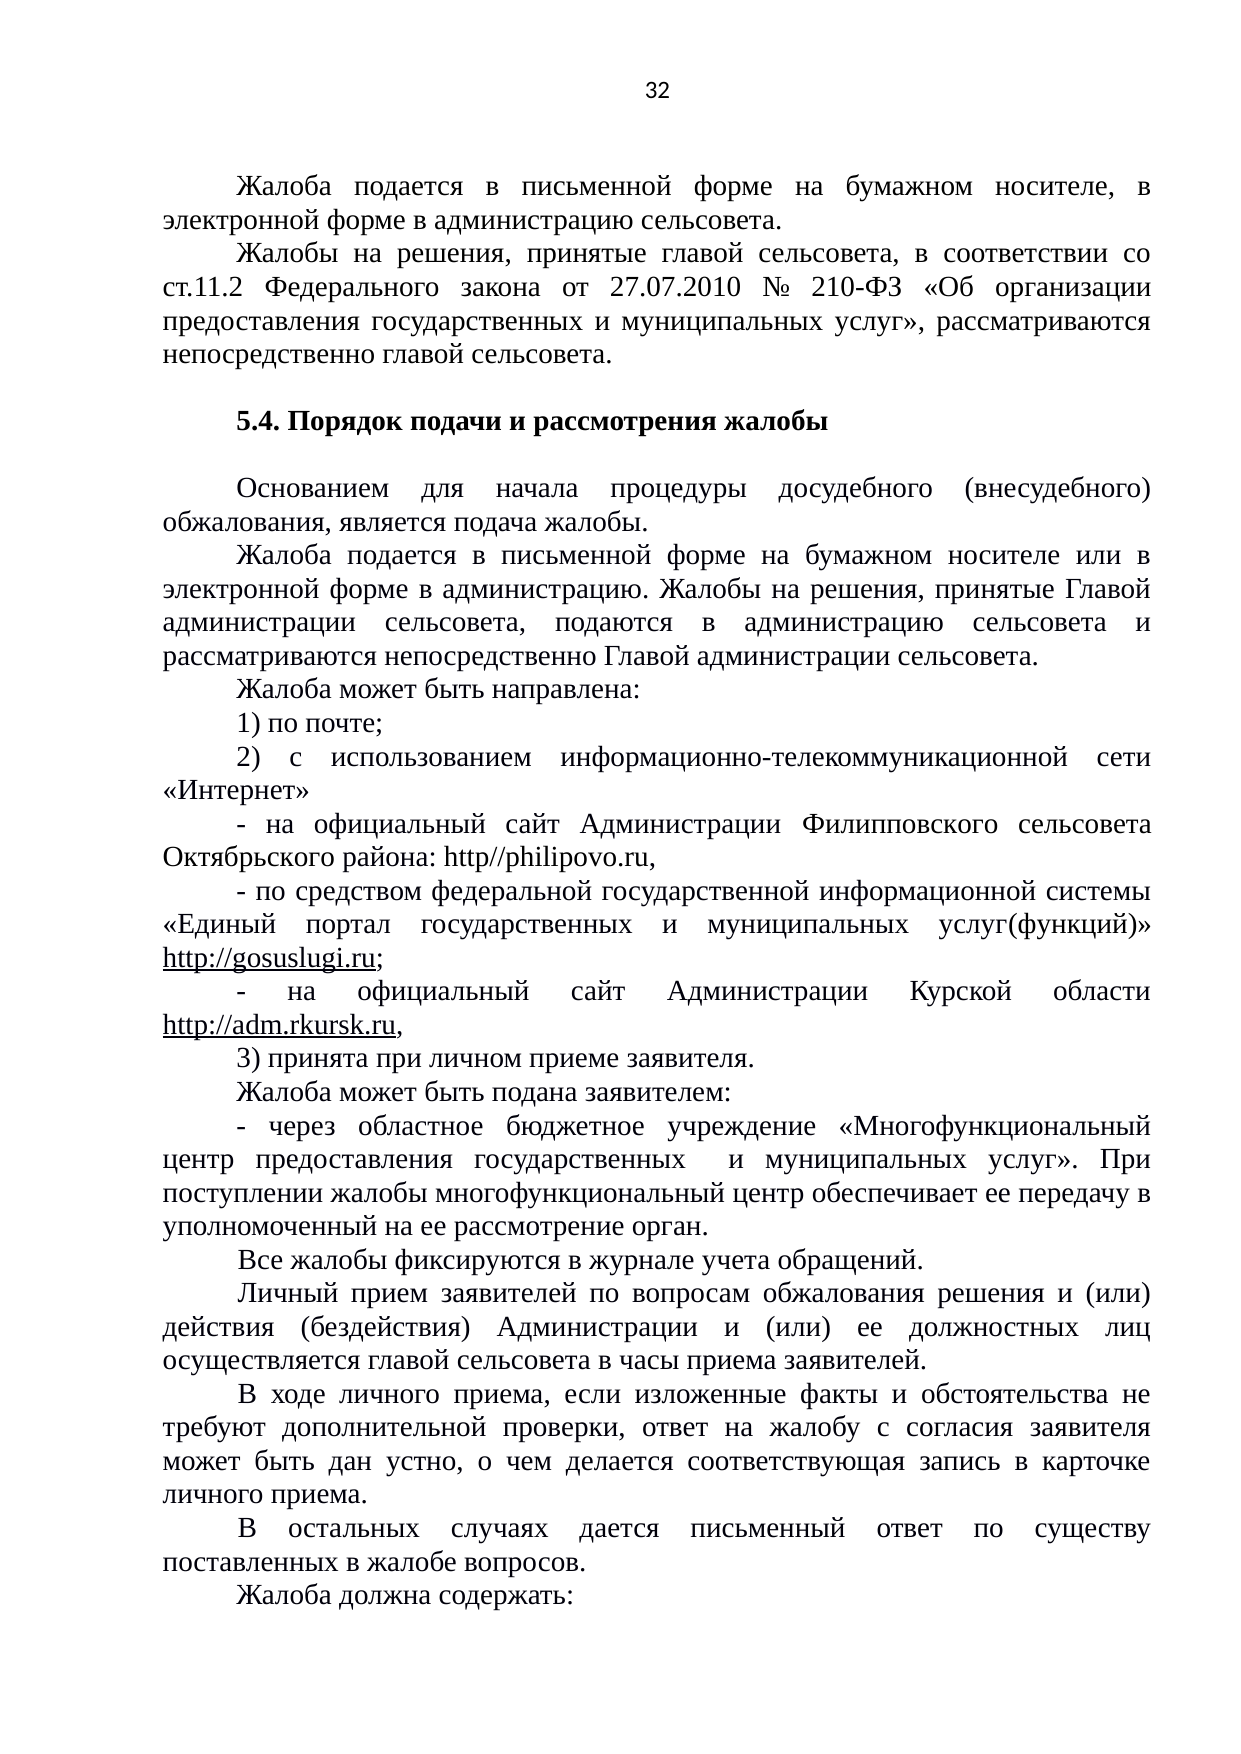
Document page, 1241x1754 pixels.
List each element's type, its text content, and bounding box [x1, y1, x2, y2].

text Все жалобы фиксируются в журнале учета обращений. [162, 1242, 1152, 1275]
text 3) принята при личном приеме заявителя. [162, 1041, 1152, 1074]
text Личный прием заявителей по вопросам обжалования решения и (или) действия (бездействия) Администрации и (или) ее должностных лиц осуществляется главой сельсовета в часы приема заявителей. [162, 1275, 1152, 1376]
text - на официальный сайт Администрации Филипповского сельсовета Октябрьского района: http//philipovo.ru, [162, 806, 1152, 873]
text Жалобы на решения, принятые главой сельсовета, в соответствии со ст.11.2 Федерального закона от 27.07.2010 № 210-ФЗ «Об организации предоставления государственных и муниципальных услуг», рассматриваются непосредственно главой сельсовета. [162, 236, 1152, 370]
text Жалоба подается в письменной форме на бумажном носителе, в электронной форме в администрацию сельсовета. [162, 168, 1152, 236]
text В остальных случаях дается письменный ответ по существу поставленных в жалобе вопросов. [162, 1510, 1152, 1577]
text Жалоба может быть направлена: [162, 672, 1152, 705]
text - через областное бюджетное учреждение «Многофункциональный центр предоставления государственных и муниципальных услуг». При поступлении жалобы многофункциональный центр обеспечивает ее передачу в уполномоченный на ее рассмотрение орган. [162, 1108, 1152, 1242]
text В ходе личного приема, если изложенные факты и обстоятельства не требуют дополнительной проверки, ответ на жалобу с согласия заявителя может быть дан устно, о чем делается соответствующая запись в карточке личного приема. [162, 1376, 1152, 1510]
text Основанием для начала процедуры досудебного (внесудебного) обжалования, является подача жалобы. [162, 470, 1152, 537]
text - по средством федеральной государственной информационной системы «Единый портал государственных и муниципальных услуг(функций)» http://gosuslugi.ru; [162, 873, 1152, 973]
text 5.4. Порядок подачи и рассмотрения жалобы [162, 403, 1152, 437]
text Жалоба подается в письменной форме на бумажном носителе или в электронной форме в администрацию. Жалобы на решения, принятые Главой администрации сельсовета, подаются в администрацию сельсовета и рассматриваются непосредственно Главой администрации сельсовета. [162, 537, 1152, 672]
text 2) с использованием информационно-телекоммуникационной сети «Интернет» [162, 739, 1152, 806]
text 1) по почте; [162, 705, 1152, 739]
text - на официальный сайт Администрации Курской области http://adm.rkursk.ru, [162, 973, 1152, 1041]
text Жалоба может быть подана заявителем: [162, 1074, 1152, 1108]
text Жалоба должна содержать: [162, 1577, 1152, 1611]
